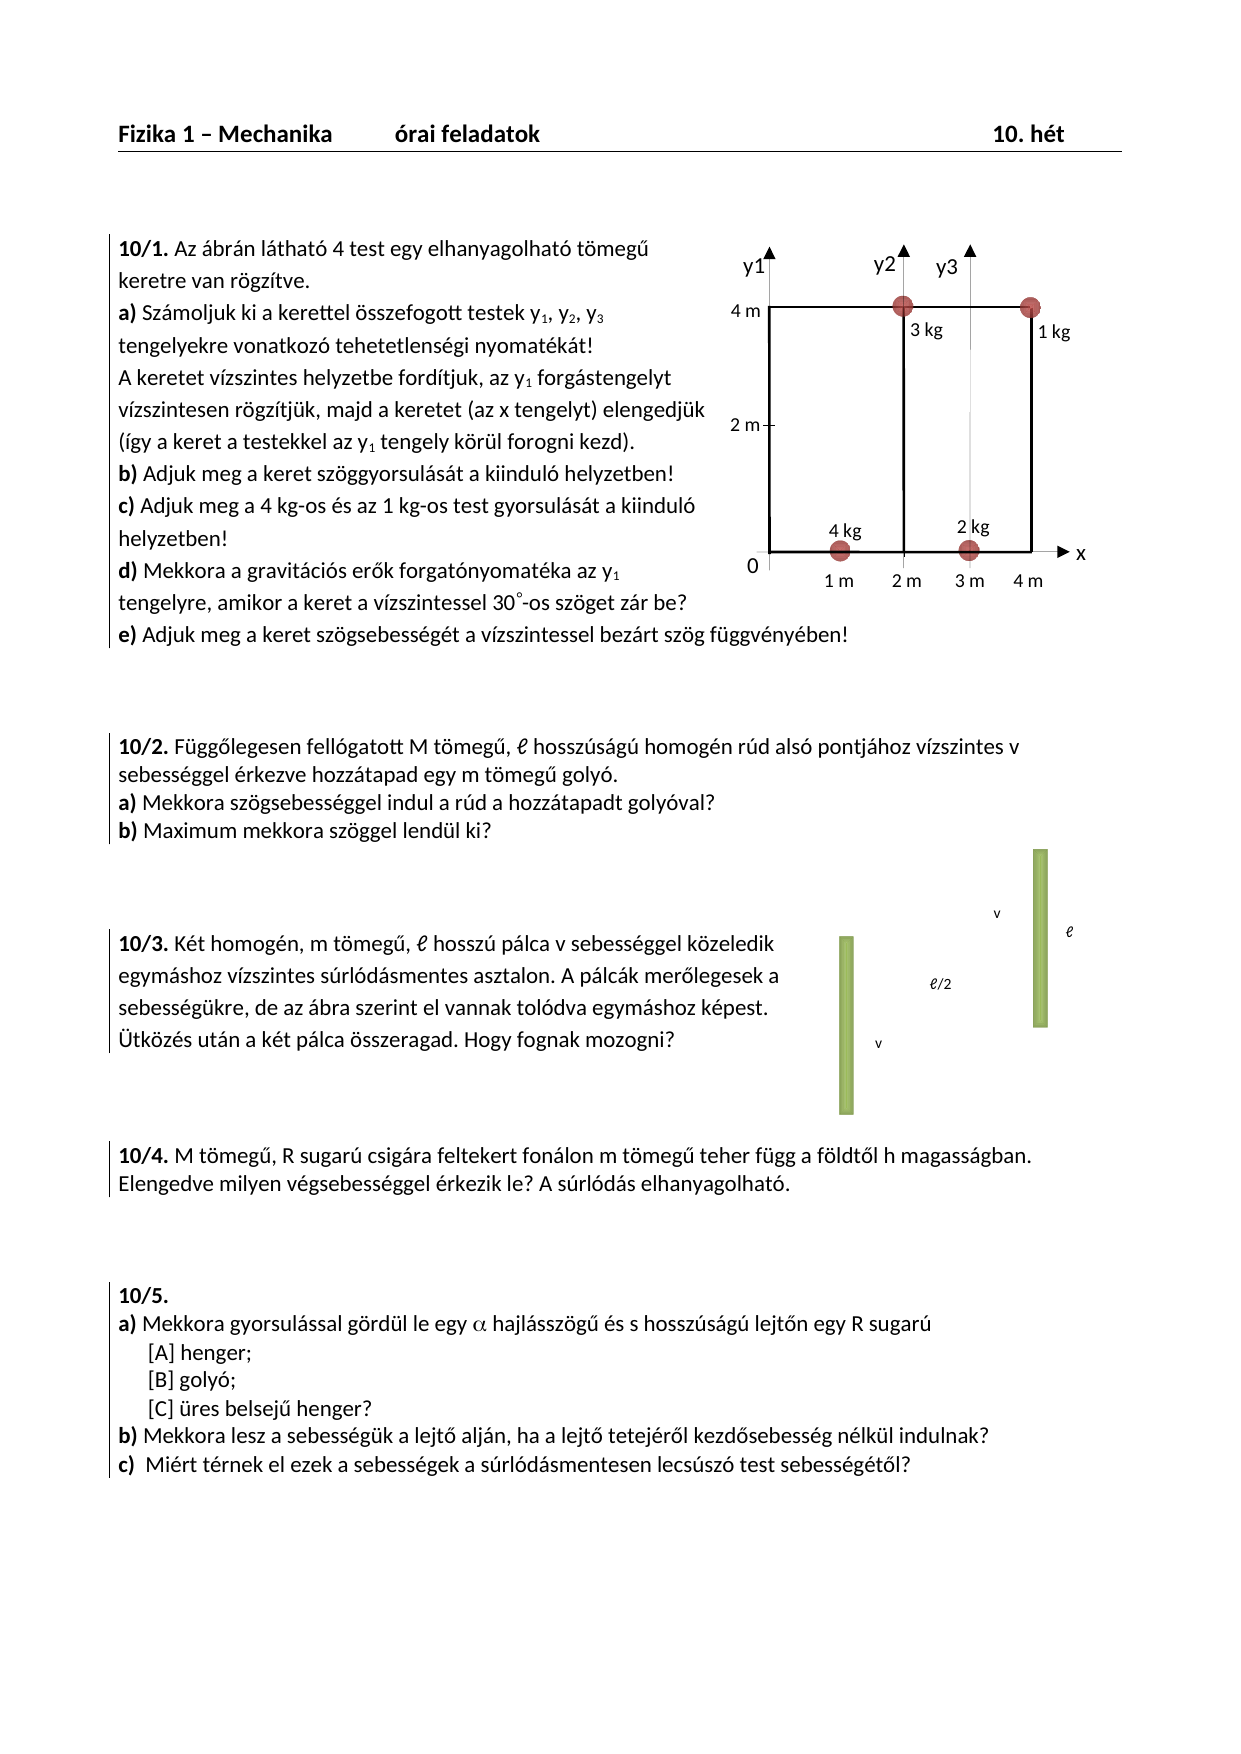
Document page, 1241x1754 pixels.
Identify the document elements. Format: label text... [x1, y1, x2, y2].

text c) Miért térnek el ezek a sebességek a súrlódásmentesen lecsúszó test sebességétől? [118, 1450, 1122, 1478]
text 10/2. Függőlegesen fellógatott M tömegű, ℓ hosszúságú homogén rúd alsó pontjához vízszintes v sebességgel érkezve hozzátapad egy m tömegű golyó. [118, 732, 1122, 788]
text [C] üres belsejű henger? [118, 1394, 1122, 1422]
text Fizika 1 – Mechanika órai feladatok 10. hét [118, 118, 1122, 151]
text 10/1. Az ábrán látható 4 test egy elhanyagolható tömegű keretre van rögzítve. [118, 234, 1122, 294]
text A keretet vízszintes helyzetbe fordítjuk, az y1 forgástengelyt vízszintesen rögzítjük, majd a keretet (az x tengelyt) elengedjük (így a keret a testekkel az y1 tengely körül forogni kezd). [110, 363, 1122, 455]
text b) Mekkora lesz a sebességük a lejtő alján, ha a lejtő tetejéről kezdősebesség nélkül indulnak? [118, 1422, 1122, 1450]
text c) Adjuk meg a 4 kg-os és az 1 kg-os test gyorsulását a kiinduló helyzetben! [110, 492, 1122, 552]
text [B] golyó; [118, 1366, 1122, 1394]
text 10/4. M tömegű, R sugarú csigára feltekert fonálon m tömegű teher függ a földtől h magasságban. Elengedve milyen végsebességgel érkezik le? A súrlódás elhanyagolható. [118, 1141, 1122, 1197]
text b) Maximum mekkora szöggel lendül ki? [118, 817, 1122, 844]
text d) Mekkora a gravitációs erők forgatónyomatéka az y1 tengelyre, amikor a keret a vízszintessel 30-os szöget zár be? [110, 556, 1122, 616]
text b) Adjuk meg a keret szöggyorsulását a kiinduló helyzetben! [110, 459, 1122, 487]
text a) Mekkora gyorsulással gördül le egy  hajlásszögű és s hosszúságú lejtőn egy R sugarú [118, 1309, 1122, 1338]
text [A] henger; [118, 1338, 1122, 1366]
text 10/3. Két homogén, m tömegű, ℓ hosszú pálca v sebességgel közeledik egymáshoz vízszintes súrlódásmentes asztalon. A pálcák merőlegesek a sebességükre, de az ábra szerint el vannak tolódva egymáshoz képest. Ütközés után a két pálca összeragad. Hogy fognak mozogni? [118, 929, 1122, 1053]
text e) Adjuk meg a keret szögsebességét a vízszintessel bezárt szög függvényében! [110, 620, 1122, 648]
text 10/5. [118, 1282, 1122, 1309]
text a) Számoljuk ki a kerettel összefogott testek y1, y2, y3 tengelyekre vonatkozó tehetetlenségi nyomatékát! [110, 298, 1122, 359]
text a) Mekkora szögsebességgel indul a rúd a hozzátapadt golyóval? [118, 788, 1122, 817]
